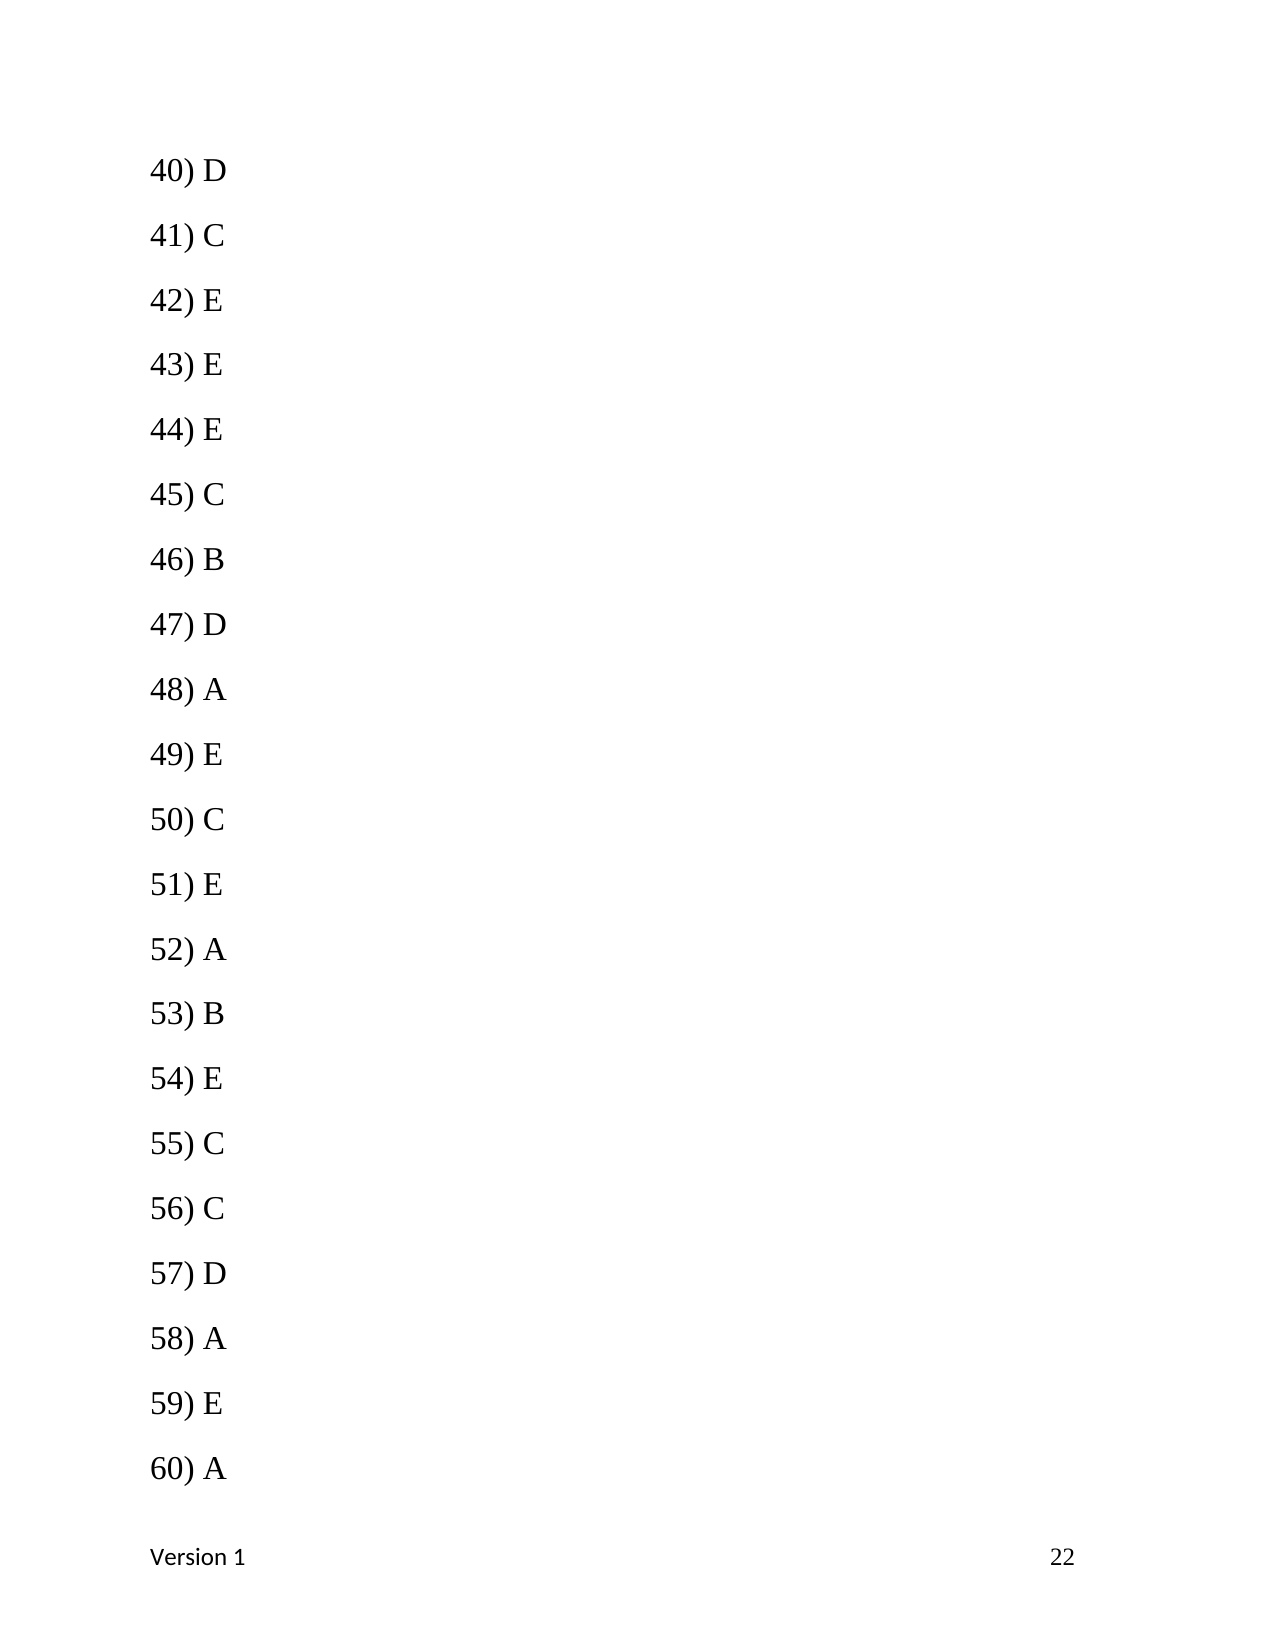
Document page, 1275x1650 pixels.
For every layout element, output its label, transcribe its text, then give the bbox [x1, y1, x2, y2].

text 41) C [150, 215, 775, 253]
text 59) E [150, 1383, 775, 1421]
text 47) D [150, 604, 775, 643]
text 52) A [150, 929, 775, 967]
text 51) E [150, 864, 775, 902]
text 55) C [150, 1123, 775, 1162]
text 49) E [150, 734, 775, 772]
text 46) B [150, 539, 775, 578]
text 54) E [150, 1058, 775, 1097]
text 60) A [150, 1448, 775, 1486]
text 56) C [150, 1188, 775, 1227]
text 50) C [150, 799, 775, 837]
text 58) A [150, 1318, 775, 1356]
text 44) E [150, 409, 775, 448]
text 40) D [150, 150, 775, 188]
text 42) E [150, 280, 775, 318]
text 43) E [150, 345, 775, 383]
text 53) B [150, 994, 775, 1032]
text 48) A [150, 669, 775, 707]
text 45) C [150, 474, 775, 513]
text 57) D [150, 1253, 775, 1292]
